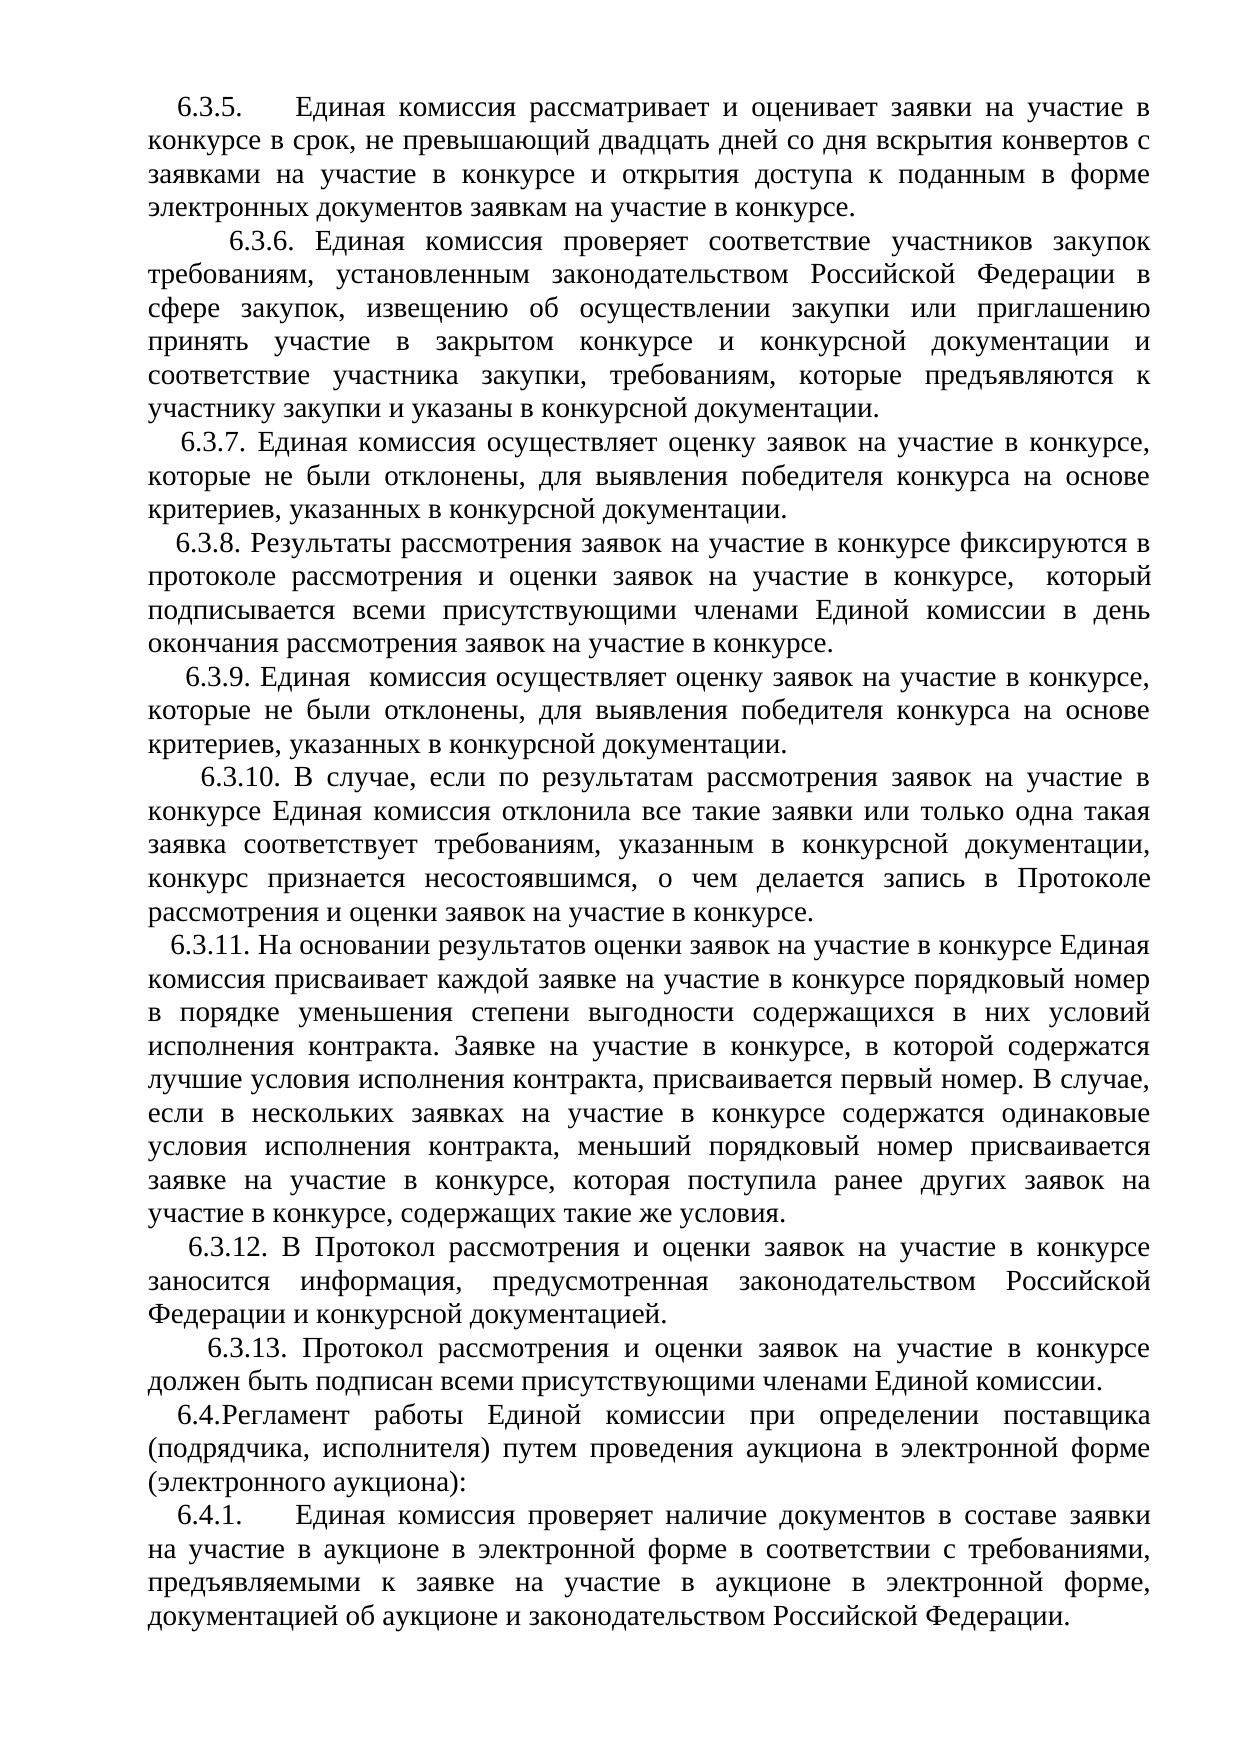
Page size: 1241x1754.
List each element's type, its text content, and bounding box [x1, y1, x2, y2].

text 6.3.7. Единая комиссия осуществляет оценку заявок на участие в конкурсе, которые не были отклонены, для выявления победителя конкурса на основе критериев, указанных в конкурсной документации. [148, 424, 1152, 525]
text 6.3.8. Результаты рассмотрения заявок на участие в конкурсе фиксируются в протоколе рассмотрения и оценки заявок на участие в конкурсе, который подписывается всеми присутствующими членами Единой комиссии в день окончания рассмотрения заявок на участие в конкурсе. [148, 525, 1152, 659]
text 6.3.13. Протокол рассмотрения и оценки заявок на участие в конкурсе должен быть подписан всеми присутствующими членами Единой комиссии. [148, 1330, 1152, 1397]
text 6.3.10. В случае, если по результатам рассмотрения заявок на участие в конкурсе Единая комиссия отклонила все такие заявки или только одна такая заявка соответствует требованиям, указанным в конкурсной документации, конкурс признается несостоявшимся, о чем делается запись в Протоколе рассмотрения и оценки заявок на участие в конкурсе. [148, 759, 1152, 927]
text 6.3.6. Единая комиссия проверяет соответствие участников закупок требованиям, установленным законодательством Российской Федерации в сфере закупок, извещению об осуществлении закупки или приглашению принять участие в закрытом конкурсе и конкурсной документации и соответствие участника закупки, требованиям, которые предъявляются к участнику закупки и указаны в конкурсной документации. [148, 223, 1152, 424]
text 6.3.9. Единая комиссия осуществляет оценку заявок на участие в конкурсе, которые не были отклонены, для выявления победителя конкурса на основе критериев, указанных в конкурсной документации. [148, 659, 1152, 759]
text 6.3.5. Единая комиссия рассматривает и оценивает заявки на участие в конкурсе в срок, не превышающий двадцать дней со дня вскрытия конвертов с заявками на участие в конкурсе и открытия доступа к поданным в форме электронных документов заявкам на участие в конкурсе. [148, 89, 1152, 223]
text 6.4.1. Единая комиссия проверяет наличие документов в составе заявки на участие в аукционе в электронной форме в соответствии с требованиями, предъявляемыми к заявке на участие в аукционе в электронной форме, документацией об аукционе и законодательством Российской Федерации. [148, 1497, 1152, 1632]
text 6.3.11. На основании результатов оценки заявок на участие в конкурсе Единая комиссия присваивает каждой заявке на участие в конкурсе порядковый номер в порядке уменьшения степени выгодности содержащихся в них условий исполнения контракта. Заявке на участие в конкурсе, в которой содержатся лучшие условия исполнения контракта, присваивается первый номер. В случае, если в нескольких заявках на участие в конкурсе содержатся одинаковые условия исполнения контракта, меньший порядковый номер присваивается заявке на участие в конкурсе, которая поступила ранее других заявок на участие в конкурсе, содержащих такие же условия. [148, 927, 1152, 1229]
text 6.3.12. В Протокол рассмотрения и оценки заявок на участие в конкурсе заносится информация, предусмотренная законодательством Российской Федерации и конкурсной документацией. [148, 1229, 1152, 1330]
text 6.4. Регламент работы Единой комиссии при определении поставщика (подрядчика, исполнителя) путем проведения аукциона в электронной форме (электронного аукциона): [148, 1397, 1152, 1497]
